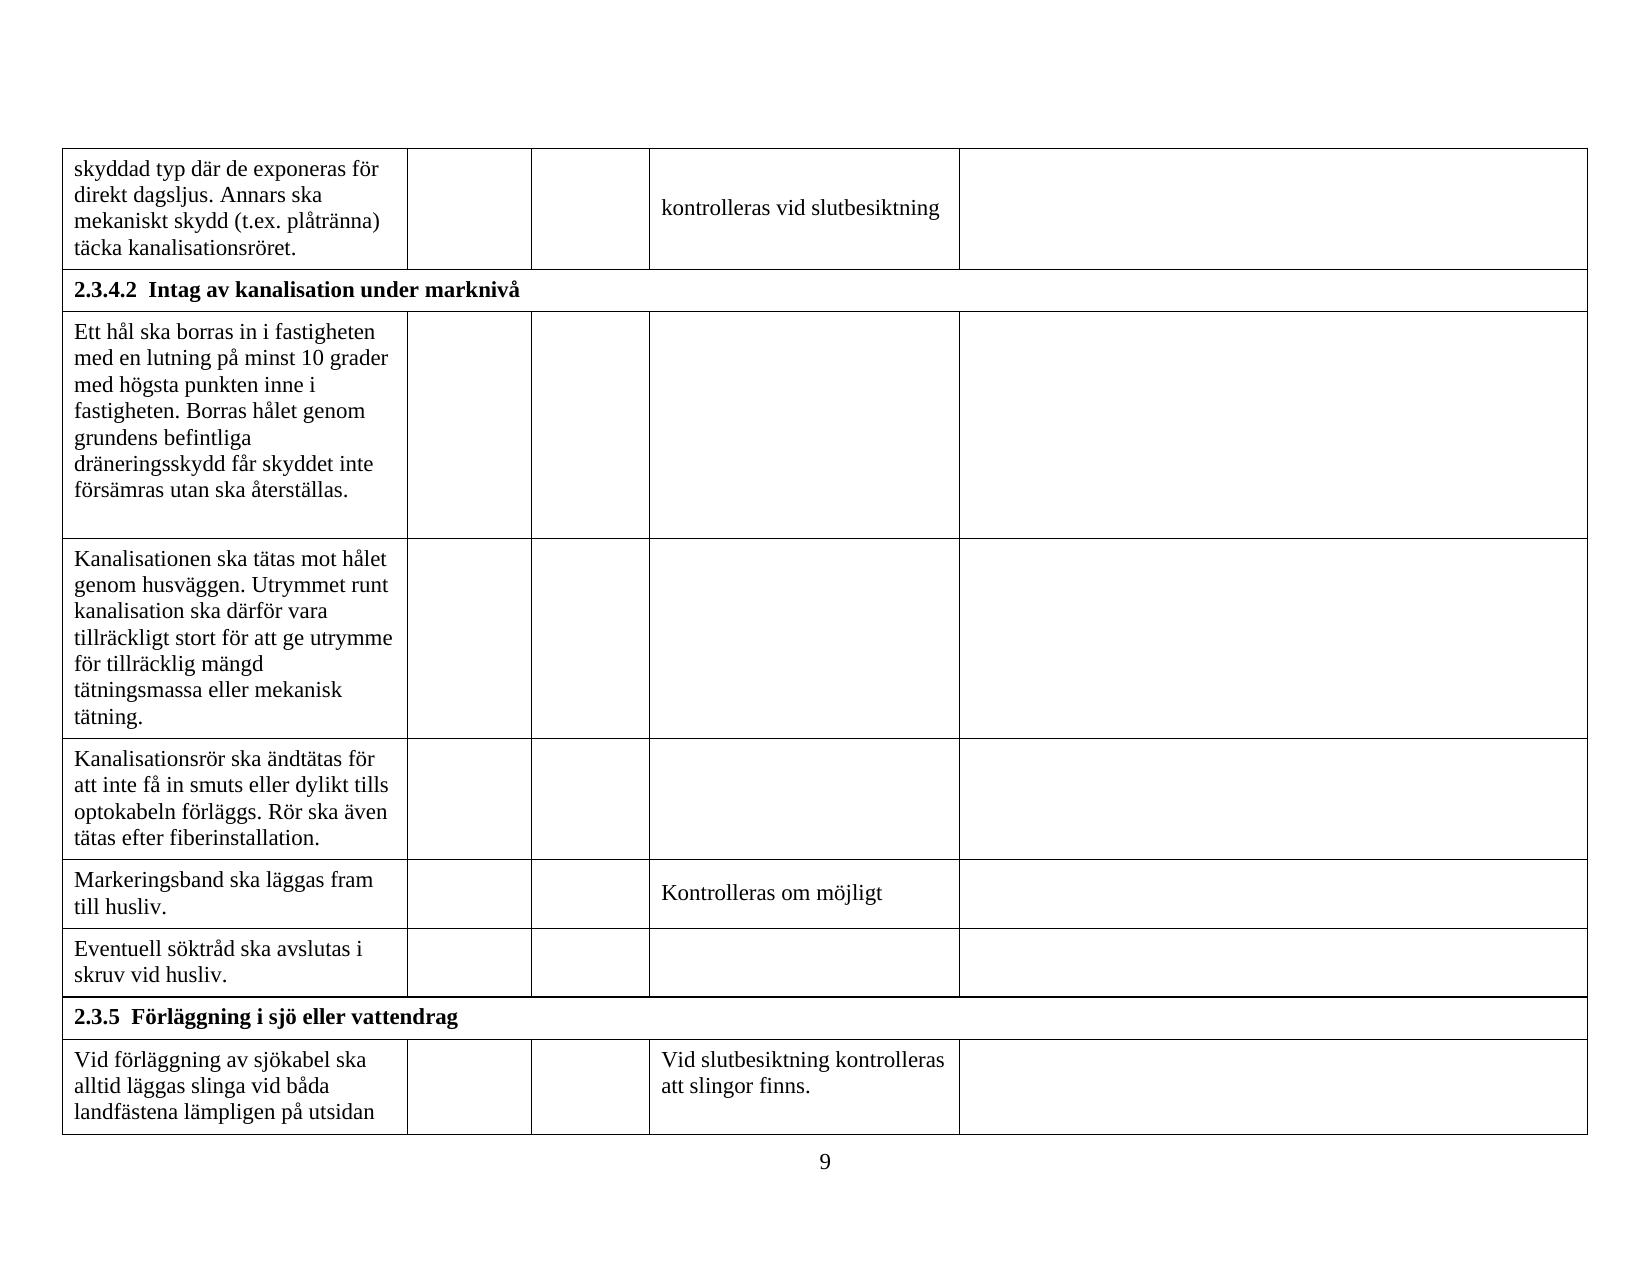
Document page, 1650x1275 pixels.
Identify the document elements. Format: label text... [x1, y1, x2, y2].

table_cell [960, 539, 1587, 738]
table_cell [63, 149, 407, 269]
table_cell [960, 312, 1587, 538]
table_cell 2.3.4.2 Intag av kanalisation under marknivå [63, 270, 1587, 311]
table_cell [408, 1040, 531, 1133]
table_cell [650, 312, 959, 538]
table_cell [532, 312, 649, 538]
table_cell 2.3.5 Förläggning i sjö eller vattendrag [63, 998, 1587, 1039]
table_cell [532, 539, 649, 738]
table_cell [532, 860, 649, 928]
table_cell [532, 1040, 649, 1133]
table_cell [532, 929, 649, 996]
table_cell [650, 929, 959, 996]
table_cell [63, 1040, 407, 1133]
table_cell Markeringsband ska läggas fram till husliv. [63, 860, 407, 928]
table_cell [650, 1040, 959, 1133]
table_cell [408, 539, 531, 738]
table_cell Kontrolleras om möjligt [650, 860, 959, 928]
table_cell [960, 1040, 1587, 1133]
table_cell [650, 539, 959, 738]
table_cell [650, 739, 959, 859]
table_cell [960, 739, 1587, 859]
table_cell [408, 312, 531, 538]
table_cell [650, 149, 959, 269]
table_cell [532, 739, 649, 859]
table_cell [408, 929, 531, 996]
table_cell [960, 929, 1587, 996]
table_cell [408, 149, 531, 269]
table_cell [960, 860, 1587, 928]
table_cell [408, 739, 531, 859]
table_cell Kanalisationsrör ska ändtätas för att inte få in smuts eller dylikt tills optokabeln förläggs. Rör ska även tätas efter fiberinstallation. [63, 739, 407, 859]
table_cell [408, 860, 531, 928]
table_cell Ett hål ska borras in i fastigheten med en lutning på minst 10 grader med högsta punkten inne i fastigheten. Borras hålet genom grundens befintliga dräneringsskydd får skyddet inte försämras utan ska återställas. [63, 312, 407, 538]
table_cell [960, 149, 1587, 269]
table_cell Eventuell söktråd ska avslutas i skruv vid husliv. [63, 929, 407, 996]
table_cell [532, 149, 649, 269]
table_cell Kanalisationen ska tätas mot hålet genom husväggen. Utrymmet runt kanalisation ska därför vara tillräckligt stort för att ge utrymme för tillräcklig mängd tätningsmassa eller mekanisk tätning. [63, 539, 407, 738]
